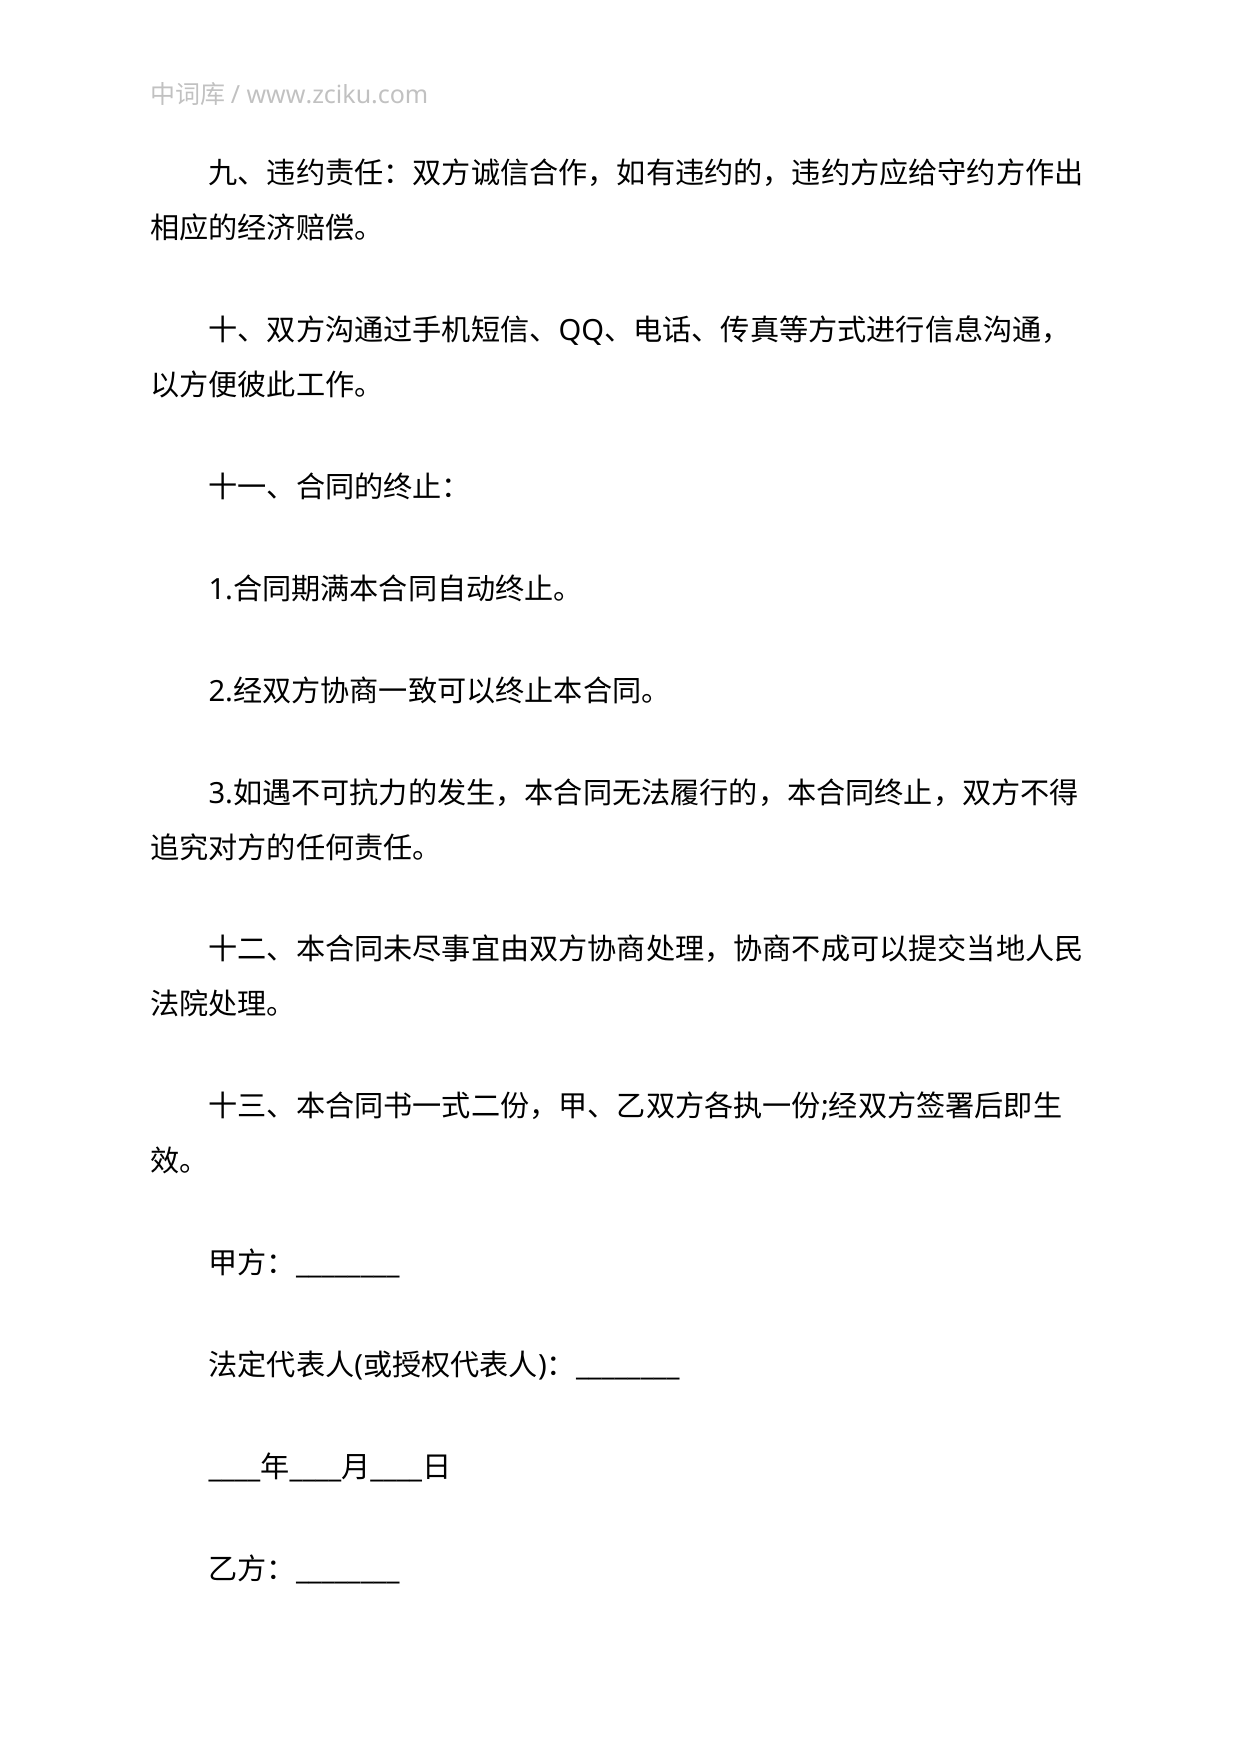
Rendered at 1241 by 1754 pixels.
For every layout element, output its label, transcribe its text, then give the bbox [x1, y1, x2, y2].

text 十、双方沟通过手机短信、QQ、电话、传真等方式进行信息沟通，以方便彼此工作。 [150, 307, 1090, 404]
text 十三、本合同书一式二份，甲、乙双方各执一份;经双方签署后即生效。 [150, 1083, 1090, 1180]
text ____年____月____日 [150, 1443, 1090, 1486]
text 3.如遇不可抗力的发生，本合同无法履行的，本合同终止，双方不得追究对方的任何责任。 [150, 769, 1090, 866]
text 九、违约责任：双方诚信合作，如有违约的，违约方应给守约方作出相应的经济赔偿。 [150, 150, 1090, 247]
text 十一、合同的终止： [150, 463, 1090, 506]
text 十二、本合同未尽事宜由双方协商处理，协商不成可以提交当地人民法院处理。 [150, 926, 1090, 1023]
text 法定代表人(或授权代表人)：________ [150, 1341, 1090, 1384]
text 甲方：________ [150, 1239, 1090, 1282]
text 2.经双方协商一致可以终止本合同。 [150, 667, 1090, 709]
text 1.合同期满本合同自动终止。 [150, 565, 1090, 608]
text 乙方：________ [150, 1545, 1090, 1588]
